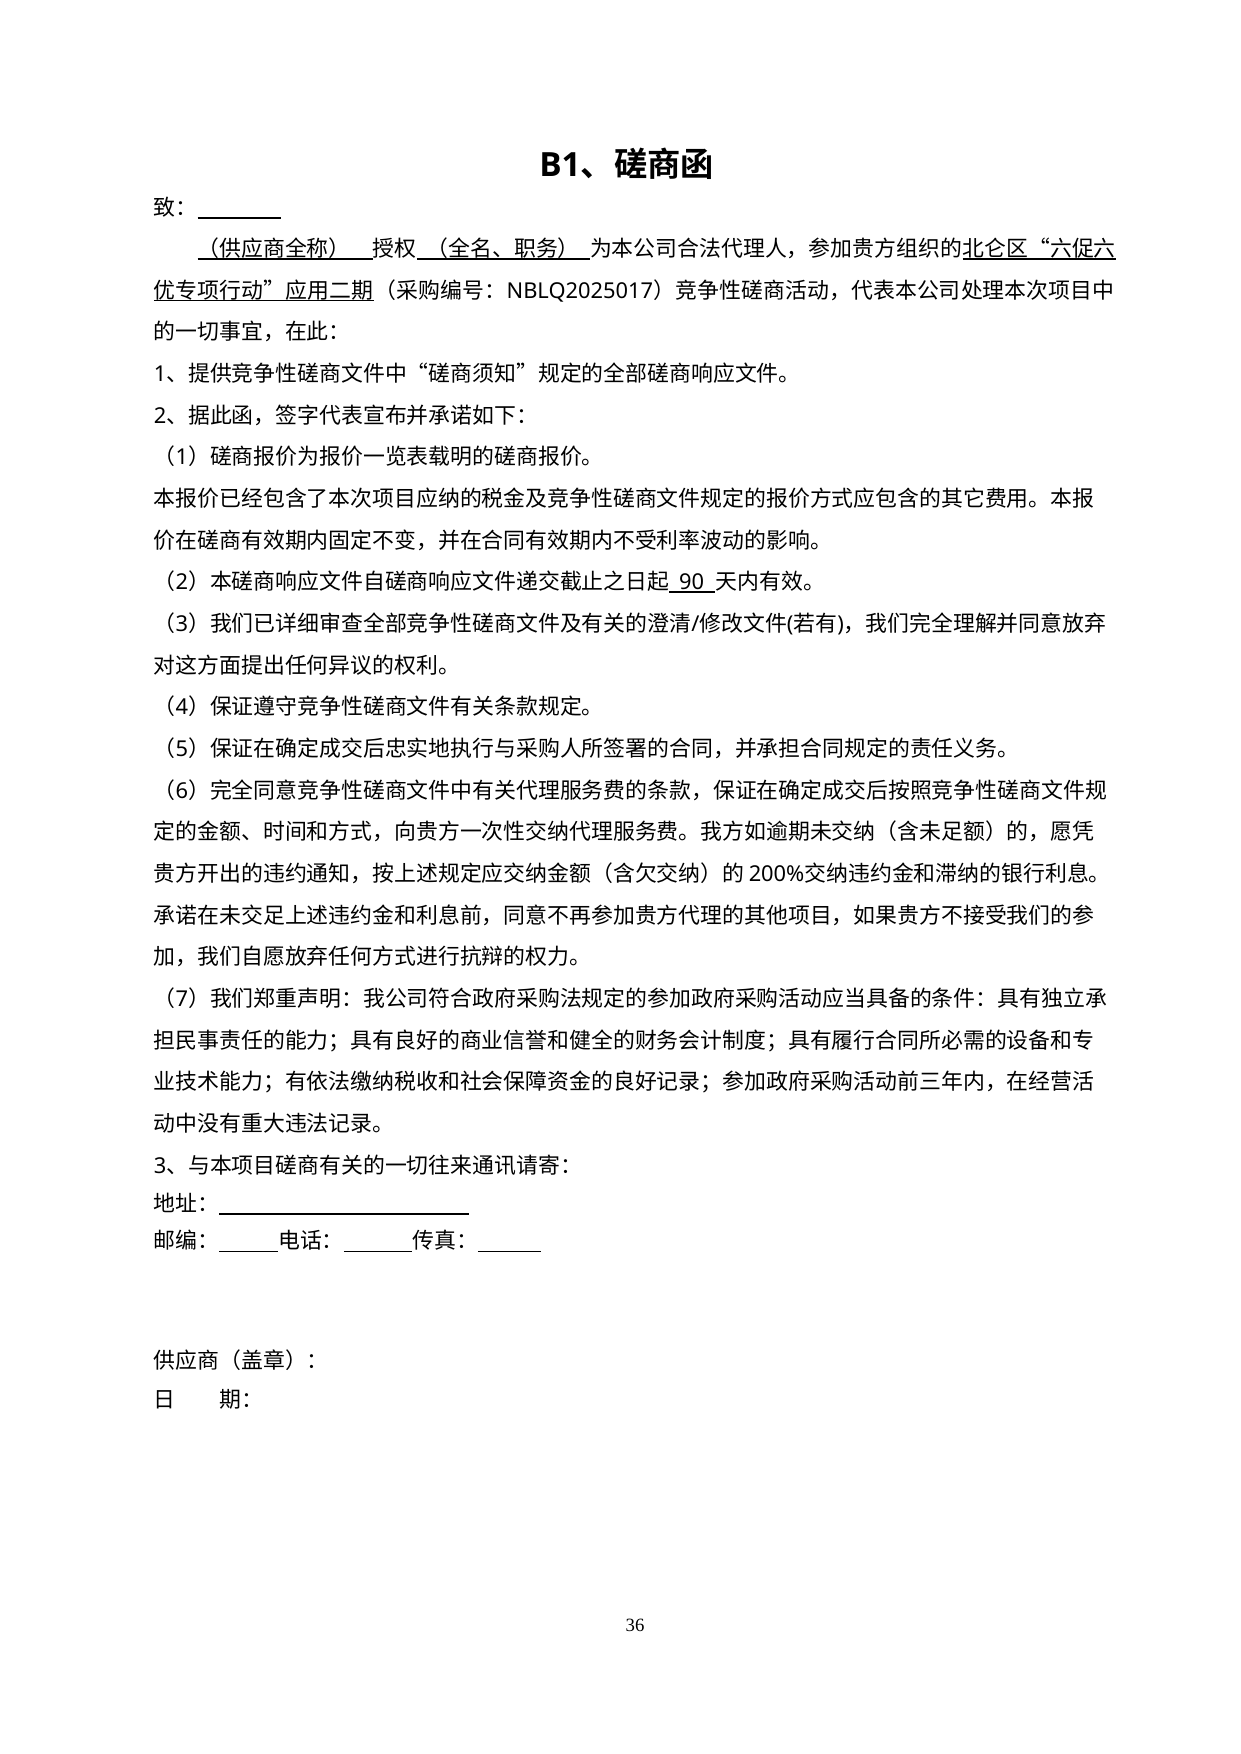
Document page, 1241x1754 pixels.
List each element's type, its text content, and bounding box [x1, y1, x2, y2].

text （3）我们已详细审查全部竞争性磋商文件及有关的澄清/修改文件(若有)，我们完全理解并同意放弃对这方面提出任何异议的权利。 [153, 598, 1116, 681]
text （6）完全同意竞争性磋商文件中有关代理服务费的条款，保证在确定成交后按照竞争性磋商文件规定的金额、时间和方式，向贵方一次性交纳代理服务费。我方如逾期未交纳（含未足额）的，愿凭贵方开出的违约通知，按上述规定应交纳金额（含欠交纳）的200%交纳违约金和滞纳的银行利息。承诺在未交足上述违约金和利息前，同意不再参加贵方代理的其他项目，如果贵方不接受我们的参加，我们自愿放弃任何方式进行抗辩的权力。 [153, 765, 1116, 973]
text 3、与本项目磋商有关的一切往来通讯请寄： [153, 1140, 1116, 1181]
text B1、磋商函 [153, 140, 1099, 186]
text 地址： [153, 1181, 1116, 1219]
text （7）我们郑重声明：我公司符合政府采购法规定的参加政府采购活动应当具备的条件：具有独立承担民事责任的能力；具有良好的商业信誉和健全的财务会计制度；具有履行合同所必需的设备和专业技术能力；有依法缴纳税收和社会保障资金的良好记录；参加政府采购活动前三年内，在经营活动中没有重大违法记录。 [153, 973, 1116, 1140]
text 本报价已经包含了本次项目应纳的税金及竞争性磋商文件规定的报价方式应包含的其它费用。本报价在磋商有效期内固定不变，并在合同有效期内不受利率波动的影响。 [153, 473, 1116, 556]
text （5）保证在确定成交后忠实地执行与采购人所签署的合同，并承担合同规定的责任义务。 [153, 723, 1116, 765]
text 邮编： 电话： 传真： [153, 1219, 1116, 1256]
text 致： [153, 186, 1116, 223]
text 1、提供竞争性磋商文件中“磋商须知”规定的全部磋商响应文件。 [153, 348, 1116, 390]
text （供应商全称） 授权 （全名、职务） 为本公司合法代理人，参加贵方组织的北仑区“六促六优专项行动”应用二期（采购编号：NBLQ2025017）竞争性磋商活动，代表本公司处理本次项目中的一切事宜，在此： [153, 223, 1116, 348]
text 日 期： [153, 1377, 1116, 1415]
text （1）磋商报价为报价一览表载明的磋商报价。 [153, 431, 1116, 473]
text （4）保证遵守竞争性磋商文件有关条款规定。 [153, 681, 1116, 723]
text 2、据此函，签字代表宣布并承诺如下： [153, 390, 1116, 431]
text （2）本磋商响应文件自磋商响应文件递交截止之日起 90 天内有效。 [153, 556, 1116, 598]
text 供应商（盖章）： [153, 1331, 1116, 1377]
